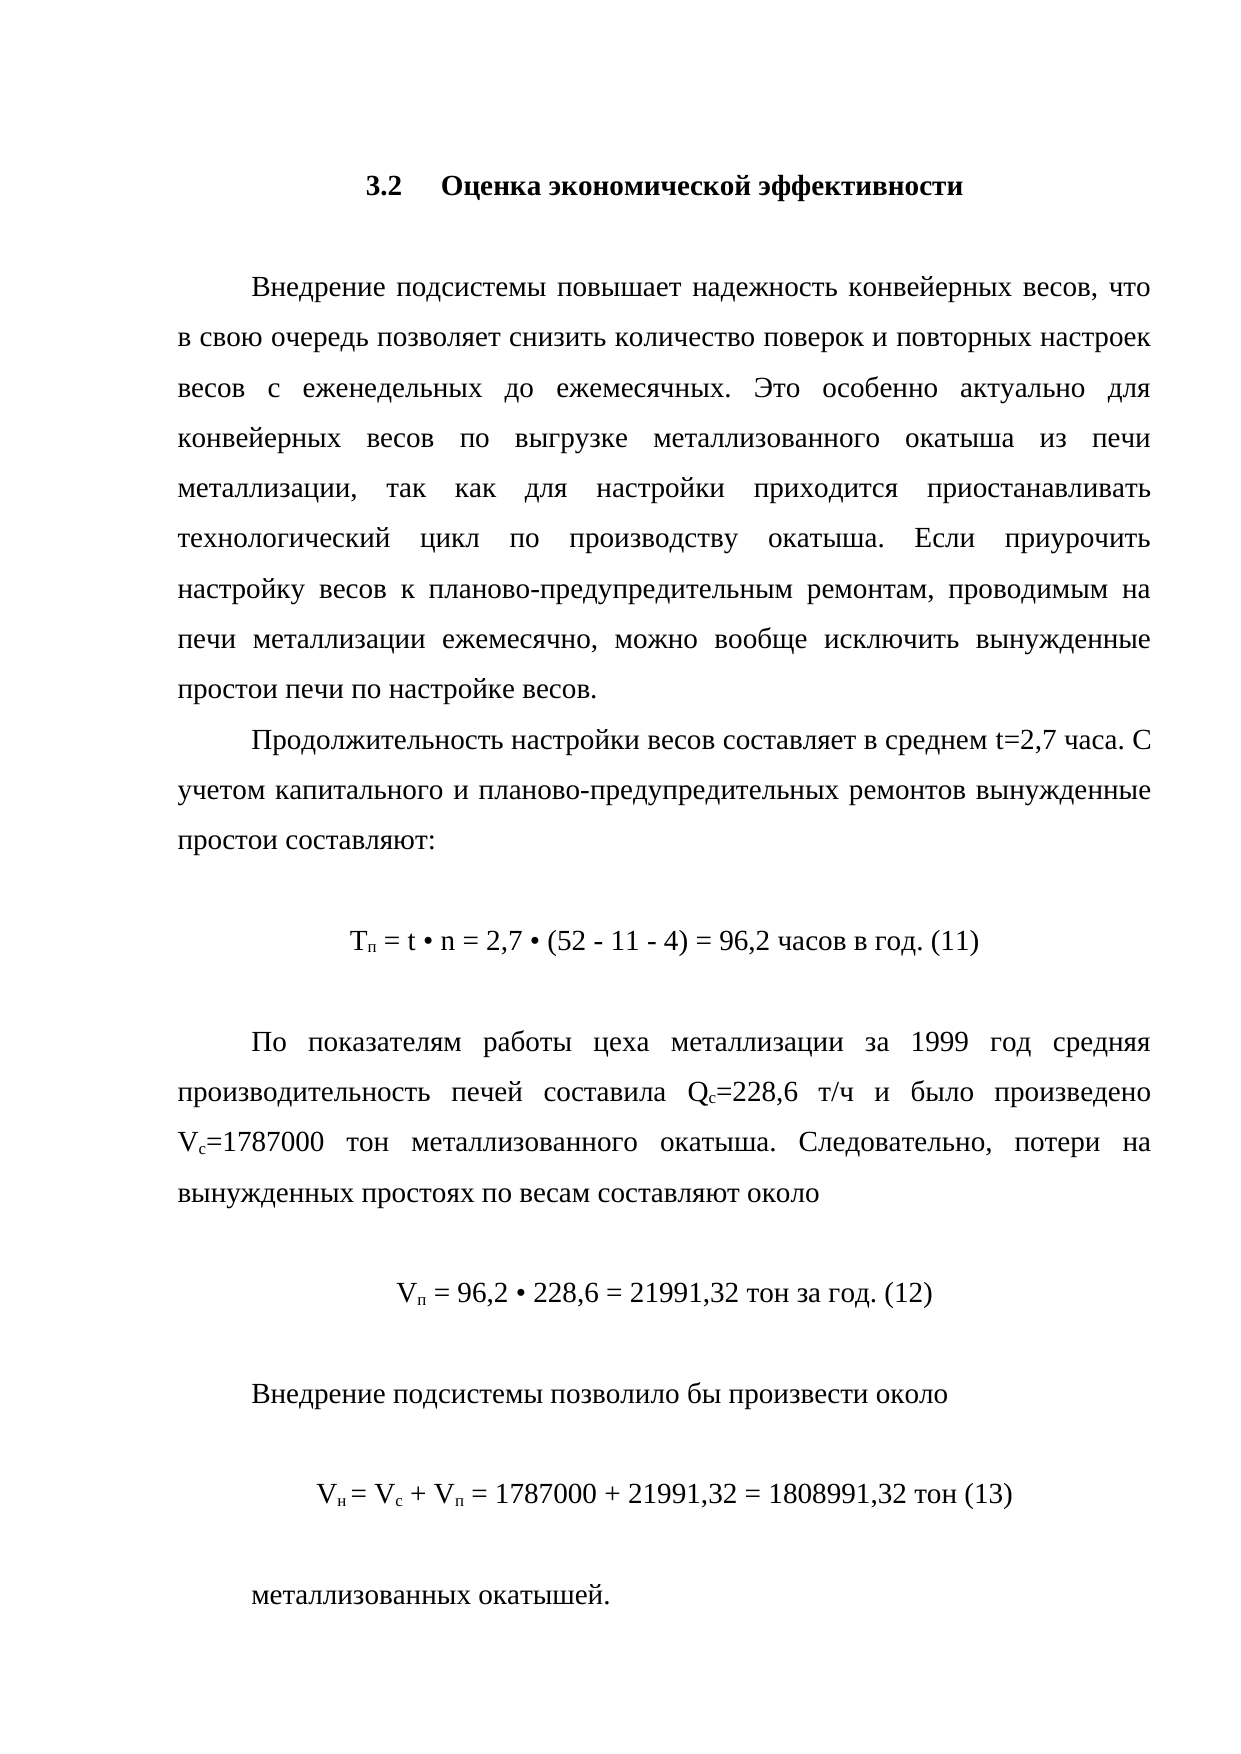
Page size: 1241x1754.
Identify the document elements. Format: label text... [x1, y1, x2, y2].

text По показателям работы цеха металлизации за 1999 год средняя производительность печей составила Qс=228,6 т/ч и было произведено Vc=1787000 тон металлизованного окатыша. Следовательно, потери на вынужденных простоях по весам составляют около [177, 1024, 1152, 1208]
text Vп = 96,2 • 228,6 = 21991,32 тон за год. (12) [177, 1275, 1152, 1309]
text Внедрение подсистемы повышает надежность конвейерных весов, что в свою очередь позволяет снизить количество поверок и повторных настроек весов с еженедельных до ежемесячных. Это особенно актуально для конвейерных весов по выгрузке металлизованного окатыша из печи металлизации, так как для настройки приходится приостанавливать технологический цикл по производству окатыша. Если приурочить настройку весов к планово-предупредительным ремонтам, проводимым на печи металлизации ежемесячно, можно вообще исключить вынужденные простои печи по настройке весов. [177, 269, 1152, 705]
text Внедрение подсистемы позволило бы произвести около [177, 1376, 1152, 1409]
subtitle Оценка экономической эффективности [177, 168, 1152, 202]
text Tп = t • n = 2,7 • (52 - 11 - 4) = 96,2 часов в год. (11) [177, 923, 1152, 957]
text Продолжительность настройки весов составляет в среднем t=2,7 часа. С учетом капитального и планово-предупредительных ремонтов вынужденные простои составляют: [177, 722, 1152, 856]
text металлизованных окатышей. [177, 1577, 1152, 1611]
text Vн = Vс + Vп = 1787000 + 21991,32 = 1808991,32 тон (13) [177, 1477, 1152, 1510]
